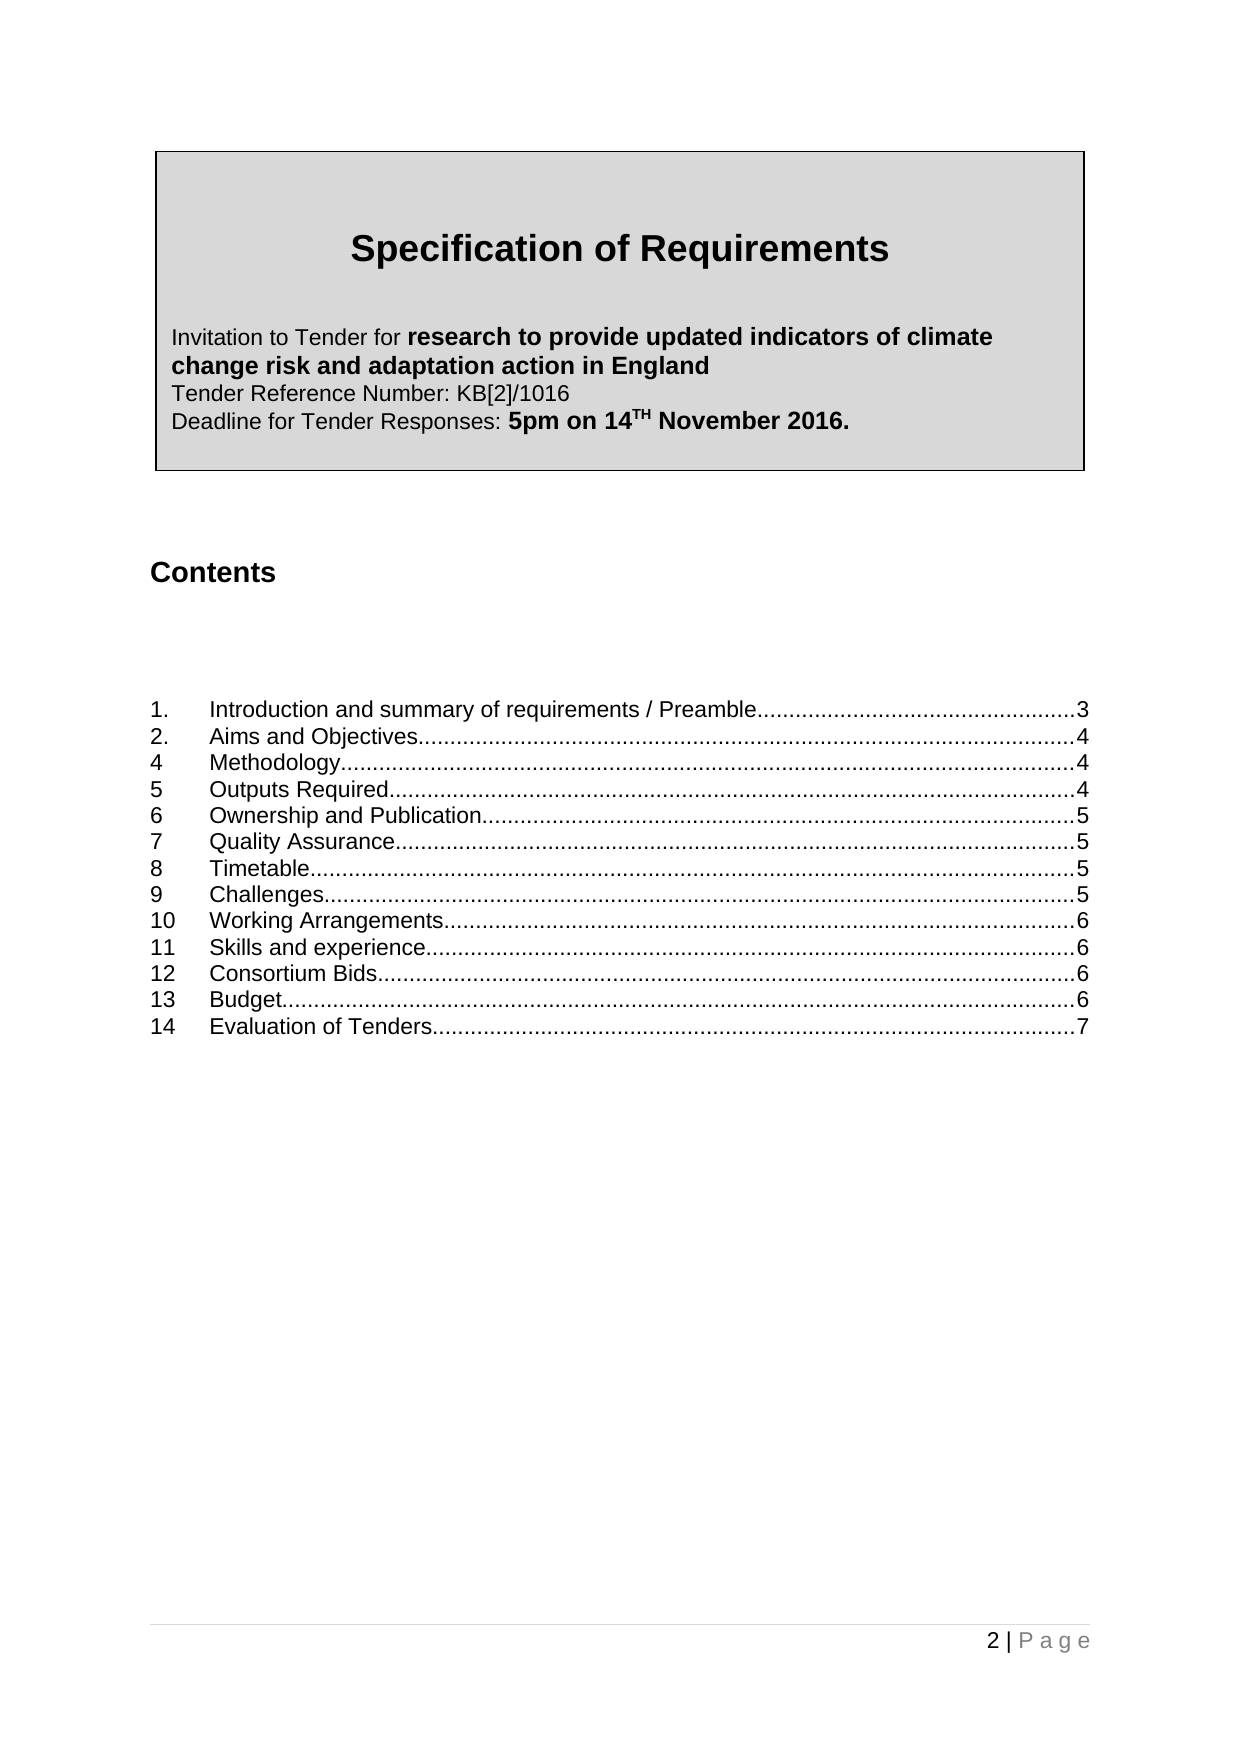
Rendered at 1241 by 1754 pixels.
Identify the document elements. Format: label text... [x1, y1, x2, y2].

text 2. Aims and Objectives 4 [150, 723, 1090, 749]
text 9 Challenges 5 [150, 881, 1090, 907]
text 14 Evaluation of Tenders 7 [150, 1013, 1090, 1039]
text 11 Skills and experience 6 [150, 934, 1090, 960]
text 5 Outputs Required 4 [150, 776, 1090, 802]
text 4 Methodology 4 [150, 749, 1090, 776]
text 12 Consortium Bids 6 [150, 960, 1090, 986]
text 6 Ownership and Publication 5 [150, 802, 1090, 828]
text 7 Quality Assurance 5 [150, 828, 1090, 854]
text 10 Working Arrangements 6 [150, 907, 1090, 934]
text Contents [150, 555, 1090, 589]
text 8 Timetable 5 [150, 854, 1090, 881]
text 1. Introduction and summary of requirements / Preamble 3 [150, 696, 1090, 723]
text 13 Budget 6 [150, 986, 1090, 1013]
